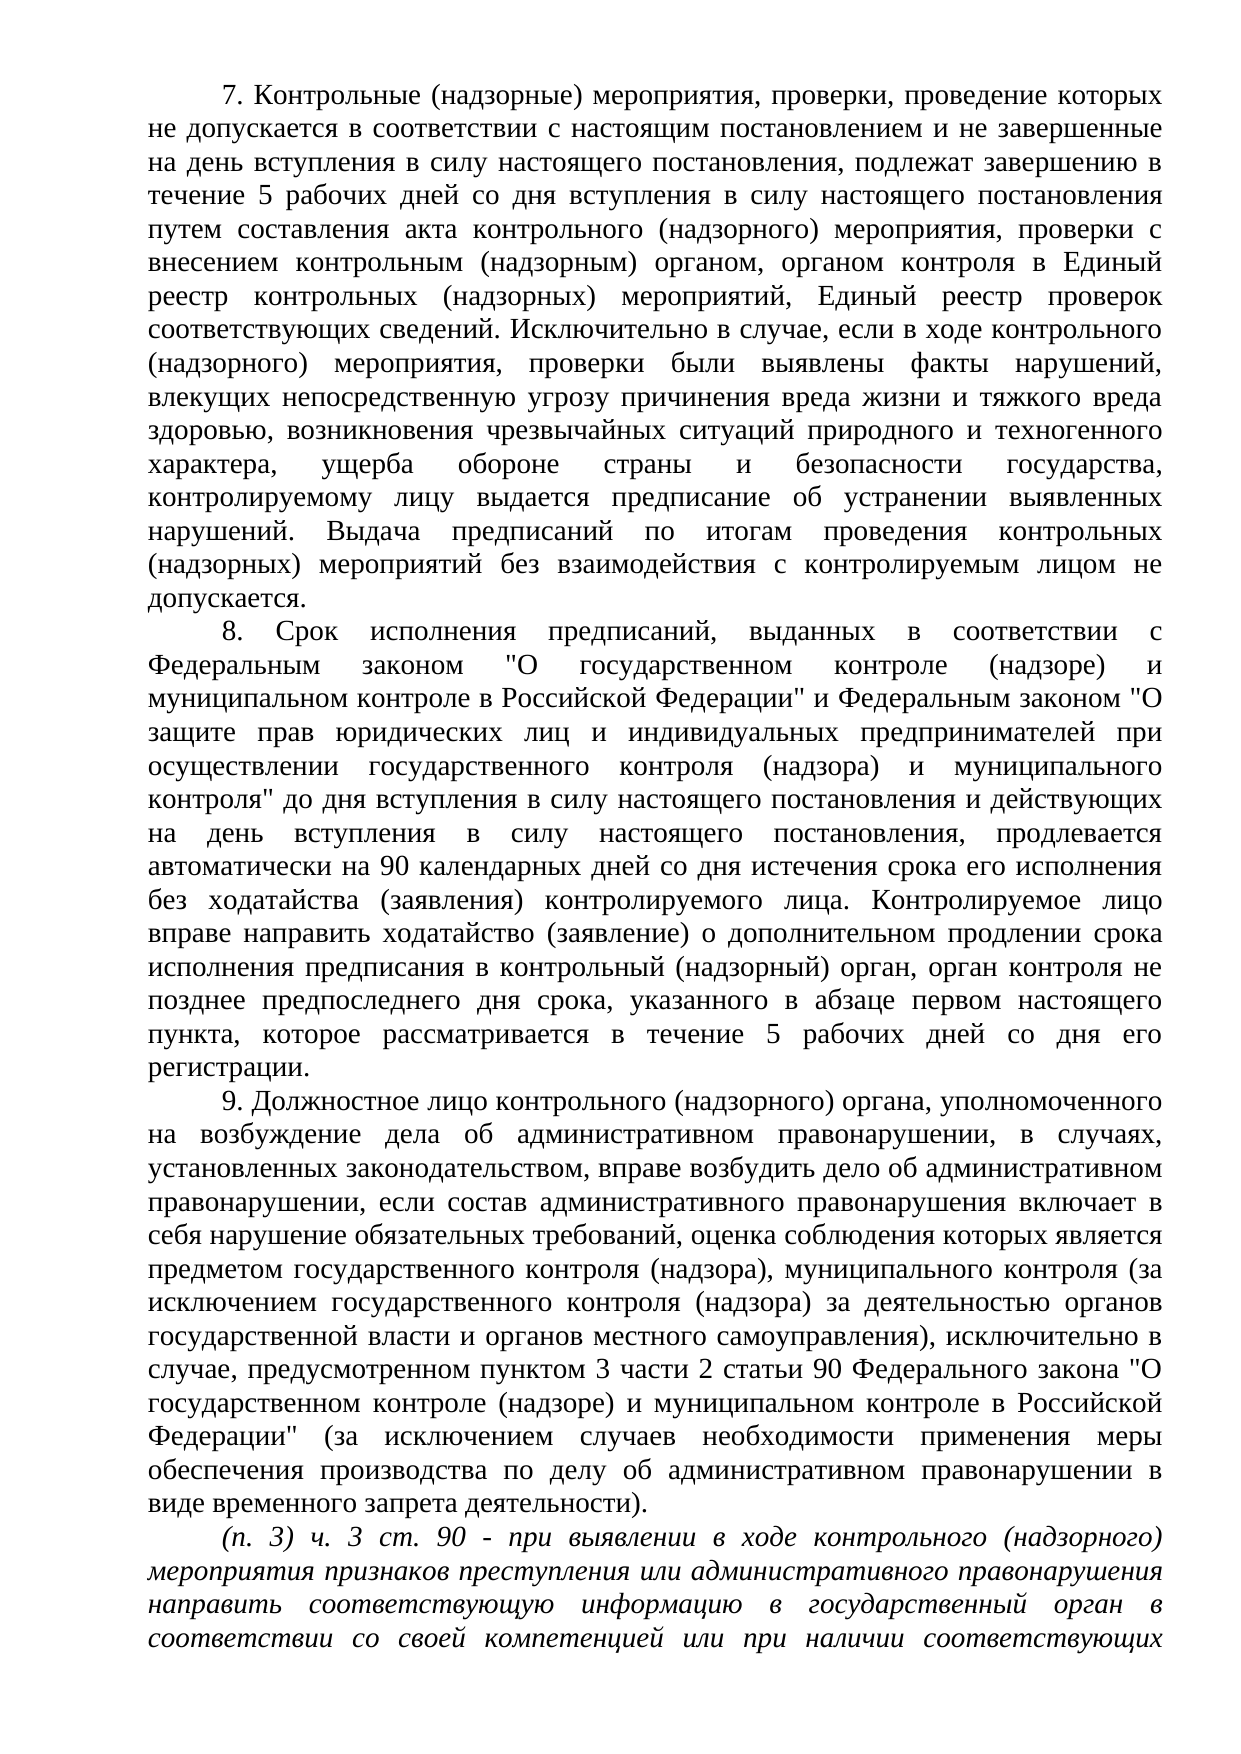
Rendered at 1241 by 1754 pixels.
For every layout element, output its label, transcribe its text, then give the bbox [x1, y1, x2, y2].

text 8. Срок исполнения предписаний, выданных в соответствии с Федеральным законом "О государственном контроле (надзоре) и муниципальном контроле в Российской Федерации" и Федеральным законом "О защите прав юридических лиц и индивидуальных предпринимателей при осуществлении государственного контроля (надзора) и муниципального контроля" до дня вступления в силу настоящего постановления и действующих на день вступления в силу настоящего постановления, продлевается автоматически на 90 календарных дней со дня истечения срока его исполнения без ходатайства (заявления) контролируемого лица. Контролируемое лицо вправе направить ходатайство (заявление) о дополнительном продлении срока исполнения предписания в контрольный (надзорный) орган, орган контроля не позднее предпоследнего дня срока, указанного в абзаце первом настоящего пункта, которое рассматривается в течение 5 рабочих дней со дня его регистрации. [148, 613, 1163, 1083]
text 7. Контрольные (надзорные) мероприятия, проверки, проведение которых не допускается в соответствии с настоящим постановлением и не завершенные на день вступления в силу настоящего постановления, подлежат завершению в течение 5 рабочих дней со дня вступления в силу настоящего постановления путем составления акта контрольного (надзорного) мероприятия, проверки с внесением контрольным (надзорным) органом, органом контроля в Единый реестр контрольных (надзорных) мероприятий, Единый реестр проверок соответствующих сведений. Исключительно в случае, если в ходе контрольного (надзорного) мероприятия, проверки были выявлены факты нарушений, влекущих непосредственную угрозу причинения вреда жизни и тяжкого вреда здоровью, возникновения чрезвычайных ситуаций природного и техногенного характера, ущерба обороне страны и безопасности государства, контролируемому лицу выдается предписание об устранении выявленных нарушений. Выдача предписаний по итогам проведения контрольных (надзорных) мероприятий без взаимодействия с контролируемым лицом не допускается. [148, 77, 1163, 613]
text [148, 1519, 1163, 1653]
text 9. Должностное лицо контрольного (надзорного) органа, уполномоченного на возбуждение дела об административном правонарушении, в случаях, установленных законодательством, вправе возбудить дело об административном правонарушении, если состав административного правонарушения включает в себя нарушение обязательных требований, оценка соблюдения которых является предметом государственного контроля (надзора), муниципального контроля (за исключением государственного контроля (надзора) за деятельностью органов государственной власти и органов местного самоуправления), исключительно в случае, предусмотренном пунктом 3 части 2 статьи 90 Федерального закона "О государственном контроле (надзоре) и муниципальном контроле в Российской Федерации" (за исключением случаев необходимости применения меры обеспечения производства по делу об административном правонарушении в виде временного запрета деятельности). [148, 1083, 1163, 1519]
